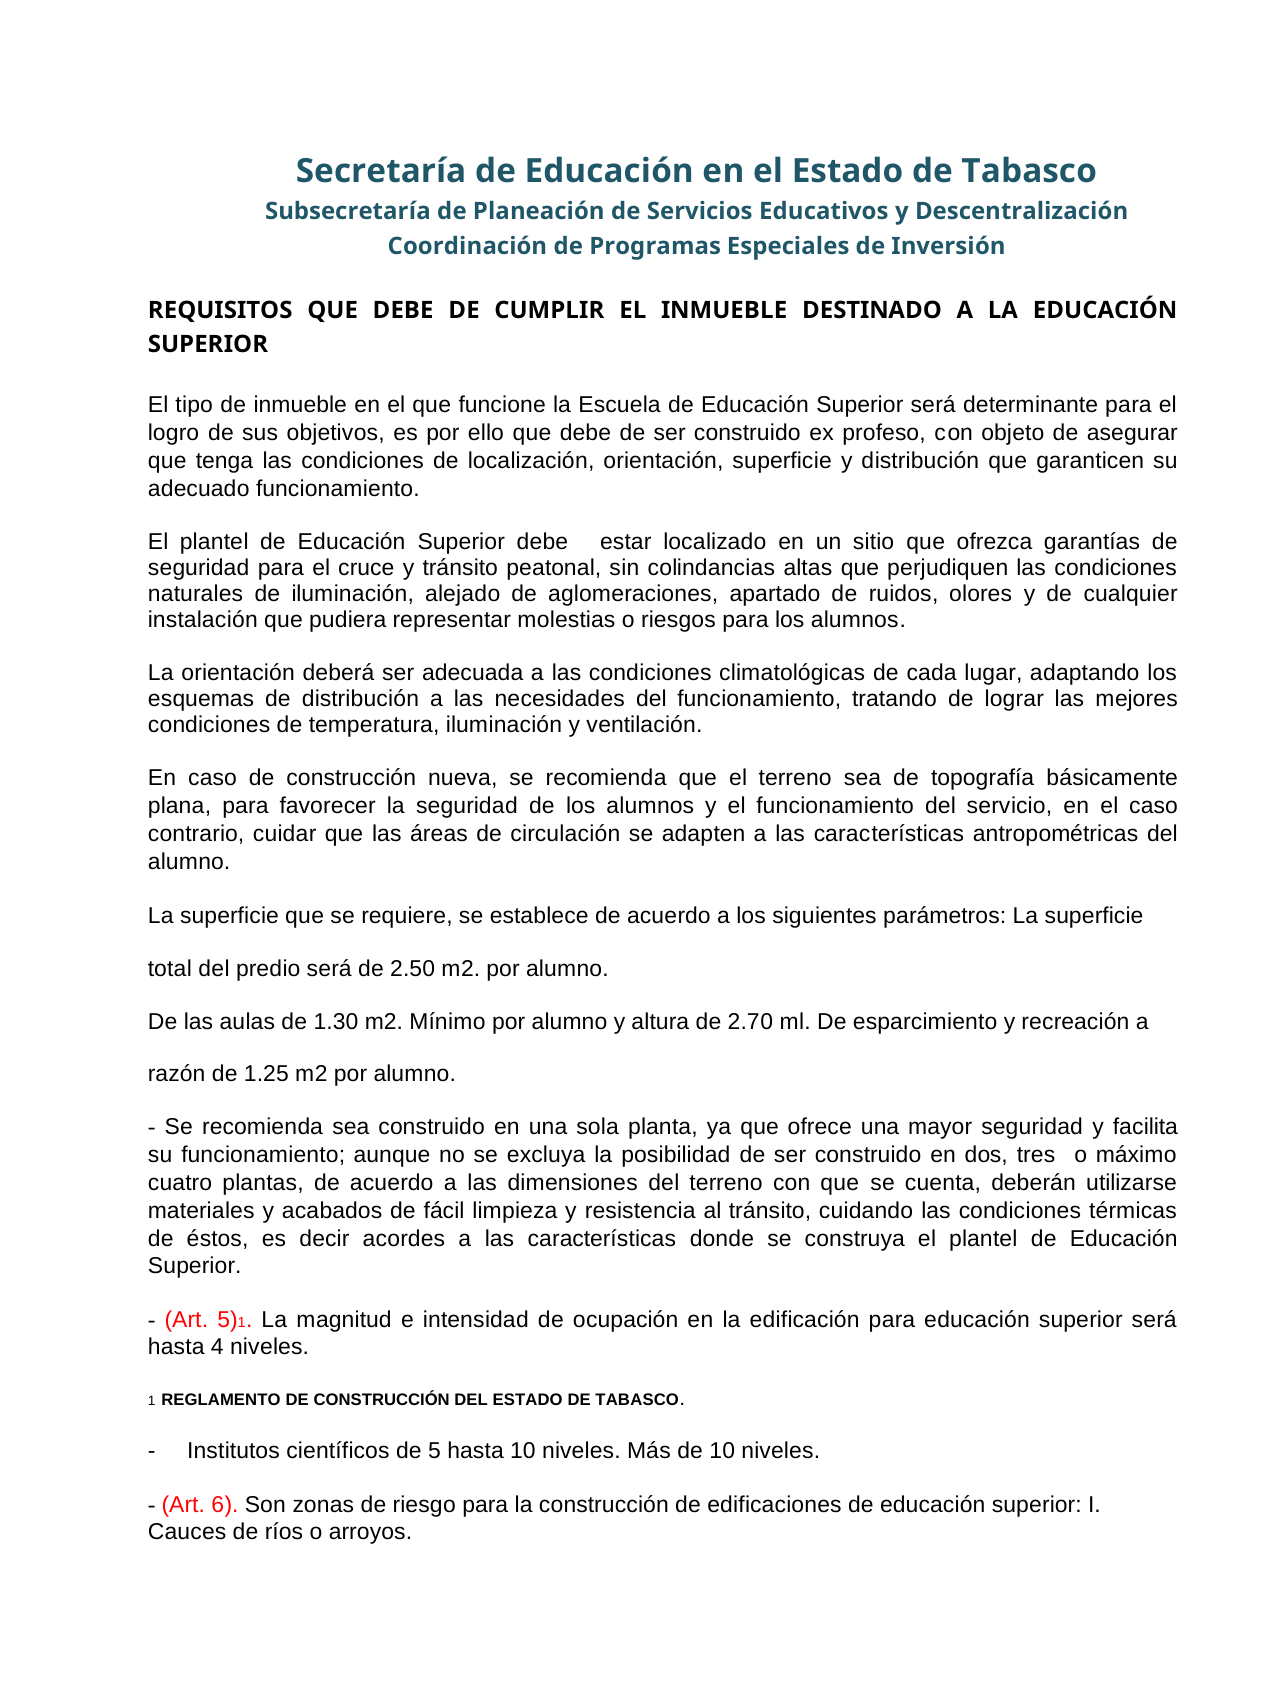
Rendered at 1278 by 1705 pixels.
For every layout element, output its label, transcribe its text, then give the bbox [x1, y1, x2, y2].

text - (Art. 5)1. La magnitud e intensidad de ocupación en la edificación para educación superior será hasta 4 niveles. [148, 1306, 1178, 1359]
text El plantel de Educación Superior debe estar localizado en un sitio que ofrezca garantías de seguridad para el cruce y tránsito peatonal, sin colindancias altas que perjudiquen las condiciones naturales de iluminación, alejado de aglomeraciones, apartado de ruidos, olores y de cualquier instalación que pudiera representar molestias o riesgos para los alumnos. [148, 529, 1178, 632]
text Secretaría de Educación en el Estado de Tabasco Subsecretaría de Planeación de Servicios Educativos y Descentralización Coordinación de Programas Especiales de Inversión [214, 147, 1178, 261]
text La superficie que se requiere, se establece de acuerdo a los siguientes parámetros: La superficie total del predio será de 2.50 m2. por alumno. [148, 902, 1178, 981]
text El tipo de inmueble en el que funcione la Escuela de Educación Superior será determinante para el logro de sus objetivos, es por ello que debe de ser construido ex profeso, con objeto de asegurar que tenga las condiciones de localización, orientación, superficie y distribución que garanticen su adecuado funcionamiento. [148, 391, 1178, 501]
text La orientación deberá ser adecuada a las condiciones climatológicas de cada lugar, adaptando los esquemas de distribución a las necesidades del funcionamiento, tratando de lograr las mejores condiciones de temperatura, iluminación y ventilación. [148, 659, 1178, 738]
text - Se recomienda sea construido en una sola planta, ya que ofrece una mayor seguridad y facilita su funcionamiento; aunque no se excluya la posibilidad de ser construido en dos, tres o máximo cuatro plantas, de acuerdo a las dimensiones del terreno con que se cuenta, deberán utilizarse materiales y acabados de fácil limpieza y resistencia al tránsito, cuidando las condiciones térmicas de éstos, es decir acordes a las características donde se construya el plantel de Educación Superior. [148, 1113, 1178, 1279]
text En caso de construcción nueva, se recomienda que el terreno sea de topografía básicamente plana, para favorecer la seguridad de los alumnos y el funcionamiento del servicio, en el caso contrario, cuidar que las áreas de circulación se adapten a las características antropométricas del alumno. [148, 764, 1178, 874]
text REQUISITOS QUE DEBE DE CUMPLIR EL INMUEBLE DESTINADO A LA EDUCACIÓN SUPERIOR [148, 293, 1178, 360]
text - (Art. 6). Son zonas de riesgo para la construcción de edificaciones de educación superior: I. Cauces de ríos o arroyos. [148, 1491, 1178, 1544]
text De las aulas de 1.30 m2. Mínimo por alumno y altura de 2.70 ml. De esparcimiento y recreación a razón de 1.25 m2 por alumno. [148, 1008, 1178, 1086]
text - Institutos científicos de 5 hasta 10 niveles. Más de 10 niveles. [148, 1437, 1178, 1464]
text 1 REGLAMENTO DE CONSTRUCCIÓN DEL ESTADO DE TABASCO. [148, 1386, 1178, 1409]
